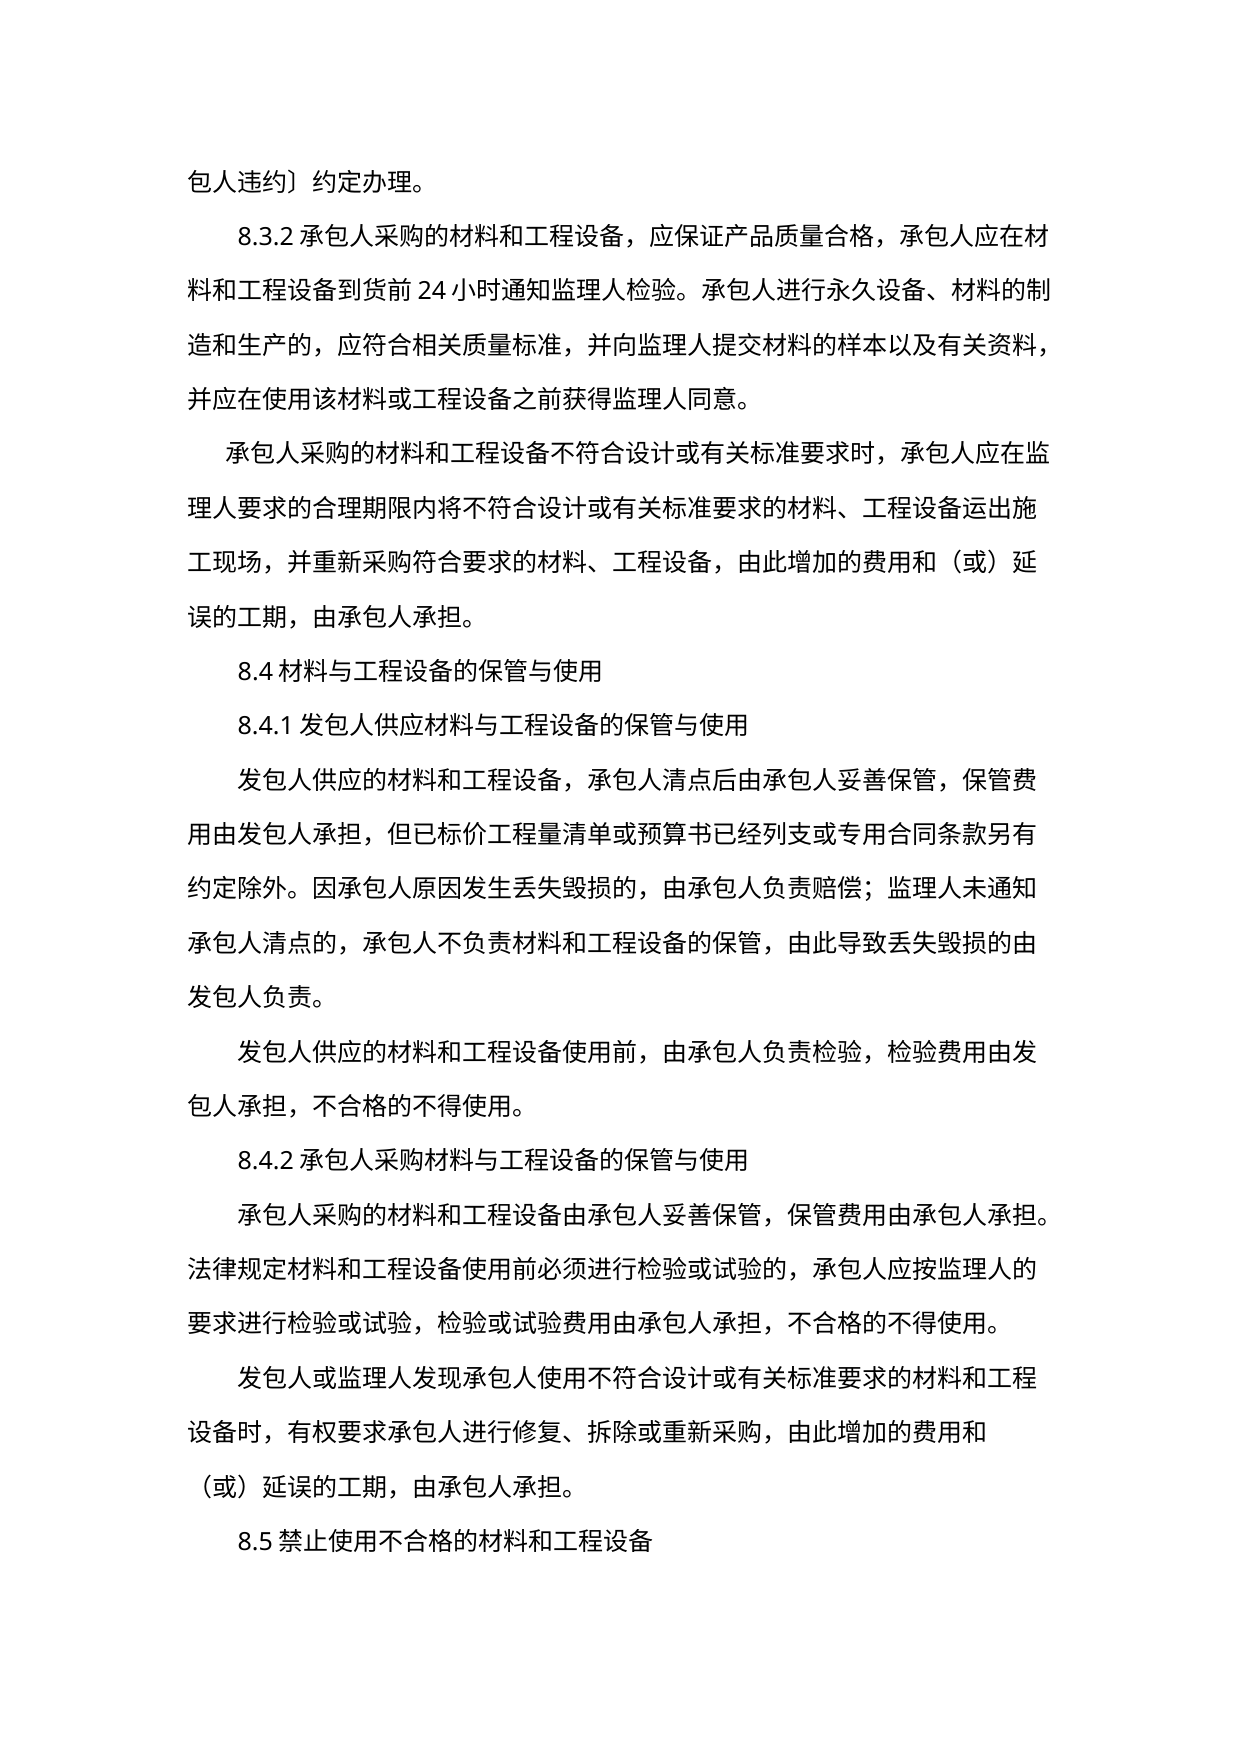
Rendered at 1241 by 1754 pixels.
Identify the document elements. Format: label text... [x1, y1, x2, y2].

text 发包人供应的材料和工程设备，承包人清点后由承包人妥善保管，保管费用由发包人承担，但已标价工程量清单或预算书已经列支或专用合同条款另有约定除外。因承包人原因发生丢失毁损的，由承包人负责赔偿；监理人未通知承包人清点的，承包人不负责材料和工程设备的保管，由此导致丢失毁损的由发包人负责。 [187, 760, 1053, 1014]
text 8.4材料与工程设备的保管与使用 [187, 651, 1053, 688]
text 承包人采购的材料和工程设备由承包人妥善保管，保管费用由承包人承担。法律规定材料和工程设备使用前必须进行检验或试验的，承包人应按监理人的要求进行检验或试验，检验或试验费用由承包人承担，不合格的不得使用。 [187, 1195, 1053, 1340]
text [187, 162, 1053, 198]
text 承包人采购的材料和工程设备不符合设计或有关标准要求时，承包人应在监理人要求的合理期限内将不符合设计或有关标准要求的材料、工程设备运出施工现场，并重新采购符合要求的材料、工程设备，由此增加的费用和（或）延误的工期，由承包人承担。 [187, 434, 1053, 633]
text 8.4.2承包人采购材料与工程设备的保管与使用 [187, 1141, 1053, 1177]
text 发包人或监理人发现承包人使用不符合设计或有关标准要求的材料和工程设备时，有权要求承包人进行修复、拆除或重新采购，由此增加的费用和（或）延误的工期，由承包人承担。 [187, 1358, 1053, 1503]
text 8.3.2承包人采购的材料和工程设备，应保证产品质量合格，承包人应在材料和工程设备到货前24小时通知监理人检验。承包人进行永久设备、材料的制造和生产的，应符合相关质量标准，并向监理人提交材料的样本以及有关资料，并应在使用该材料或工程设备之前获得监理人同意。 [187, 216, 1053, 416]
text 8.4.1发包人供应材料与工程设备的保管与使用 [187, 706, 1053, 742]
text 8.5禁止使用不合格的材料和工程设备 [187, 1521, 1053, 1558]
text 发包人供应的材料和工程设备使用前，由承包人负责检验，检验费用由发包人承担，不合格的不得使用。 [187, 1032, 1053, 1123]
